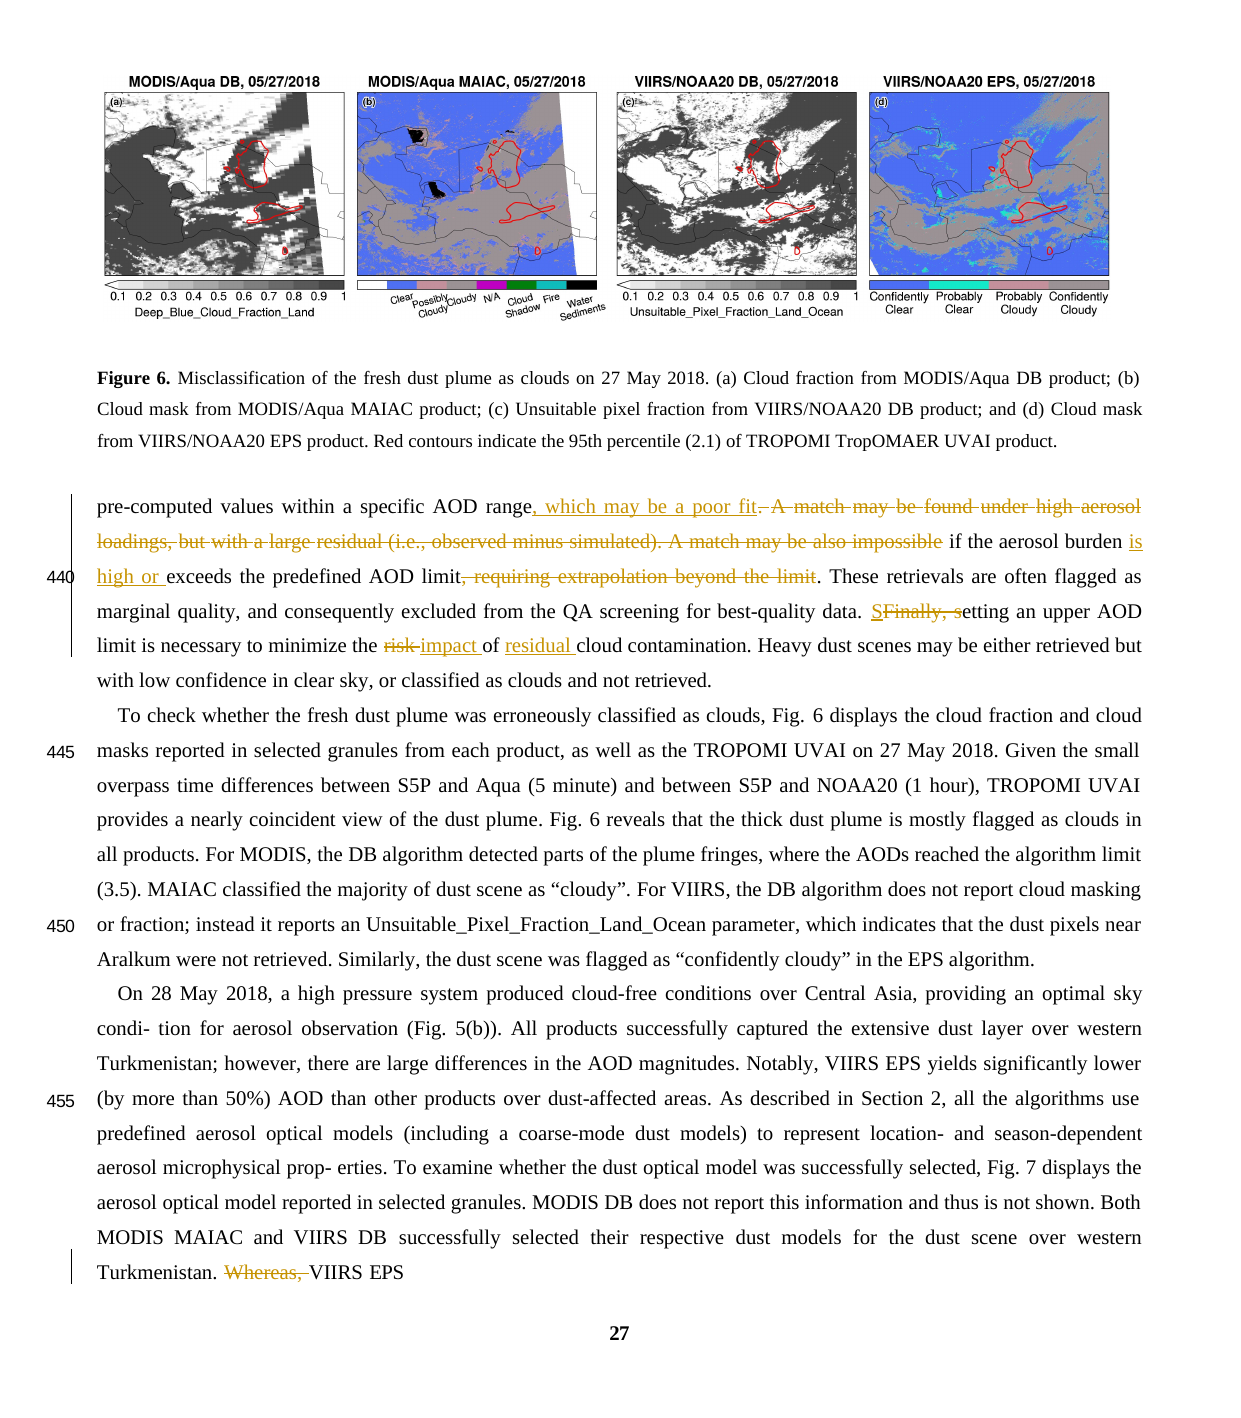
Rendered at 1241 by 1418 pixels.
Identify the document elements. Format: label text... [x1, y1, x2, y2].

text 440 [46, 567, 71, 587]
text Figure 6. Misclassification of the fresh dust plume as clouds on 27 May 2018. (a) Cloud fraction from MODIS/Aqua DB product; (b) Cloud mask from MODIS/Aqua MAIAC product; (c) Unsuitable pixel fraction from VIIRS/NOAA20 DB product; and (d) Cloud mask from VIIRS/NOAA20 EPS product. Red contours indicate the 95th percentile (2.1) of TROPOMI TropOMAER UVAI product. [97, 367, 1142, 452]
text To check whether the fresh dust plume was erroneously classified as clouds, Fig. 6 displays the cloud fraction and cloud masks reported in selected granules from each product, as well as the TROPOMI UVAI on 27 May 2018. Given the small overpass time differences between S5P and Aqua (5 minute) and between S5P and NOAA20 (1 hour), TROPOMI UVAI provides a nearly coincident view of the dust plume. Fig. 6 reveals that the thick dust plume is mostly flagged as clouds in all products. For MODIS, the DB algorithm detected parts of the plume fringes, where the AODs reached the algorithm limit (3.5). MAIAC classified the majority of dust scene as “cloudy”. For VIIRS, the DB algorithm does not report cloud masking or fraction; instead it reports an Unsuitable_Pixel_Fraction_Land_Ocean parameter, which indicates that the dust pixels near Aralkum were not retrieved. Similarly, the dust scene was flagged as “confidently cloudy” in the EPS algorithm. [97, 703, 1142, 971]
text pre-computed values within a specific AOD range if the aerosol burden exceeds the predefined AOD limit. These retrievals are often flagged as marginal quality, and consequently excluded from the QA screening for best-quality data. etting an upper AOD limit is necessary to minimize the of cloud contamination. Heavy dust scenes may be either retrieved but with low confidence in clear sky, or classified as clouds and not retrieved. [97, 494, 1142, 692]
text 445 [46, 741, 80, 762]
picture [103, 75, 1111, 322]
text 450 [46, 916, 80, 937]
text On 28 May 2018, a high pressure system produced cloud-free conditions over Central Asia, providing an optimal sky condi- tion for aerosol observation (Fig. 5(b)). All products successfully captured the extensive dust layer over western Turkmenistan; however, there are large differences in the AOD magnitudes. Notably, VIIRS EPS yields significantly lower (by more than 50%) AOD than other products over dust-affected areas. As described in Section 2, all the algorithms use predefined aerosol optical models (including a coarse-mode dust models) to represent location- and season-dependent aerosol microphysical prop- erties. To examine whether the dust optical model was successfully selected, Fig. 7 displays the aerosol optical model reported in selected granules. MODIS DB does not report this information and thus is not shown. Both MODIS MAIAC and VIIRS DB successfully selected their respective dust models for the dust scene over western Turkmenistan. VIIRS EPS [97, 981, 1142, 1284]
text 455 [46, 1091, 80, 1111]
